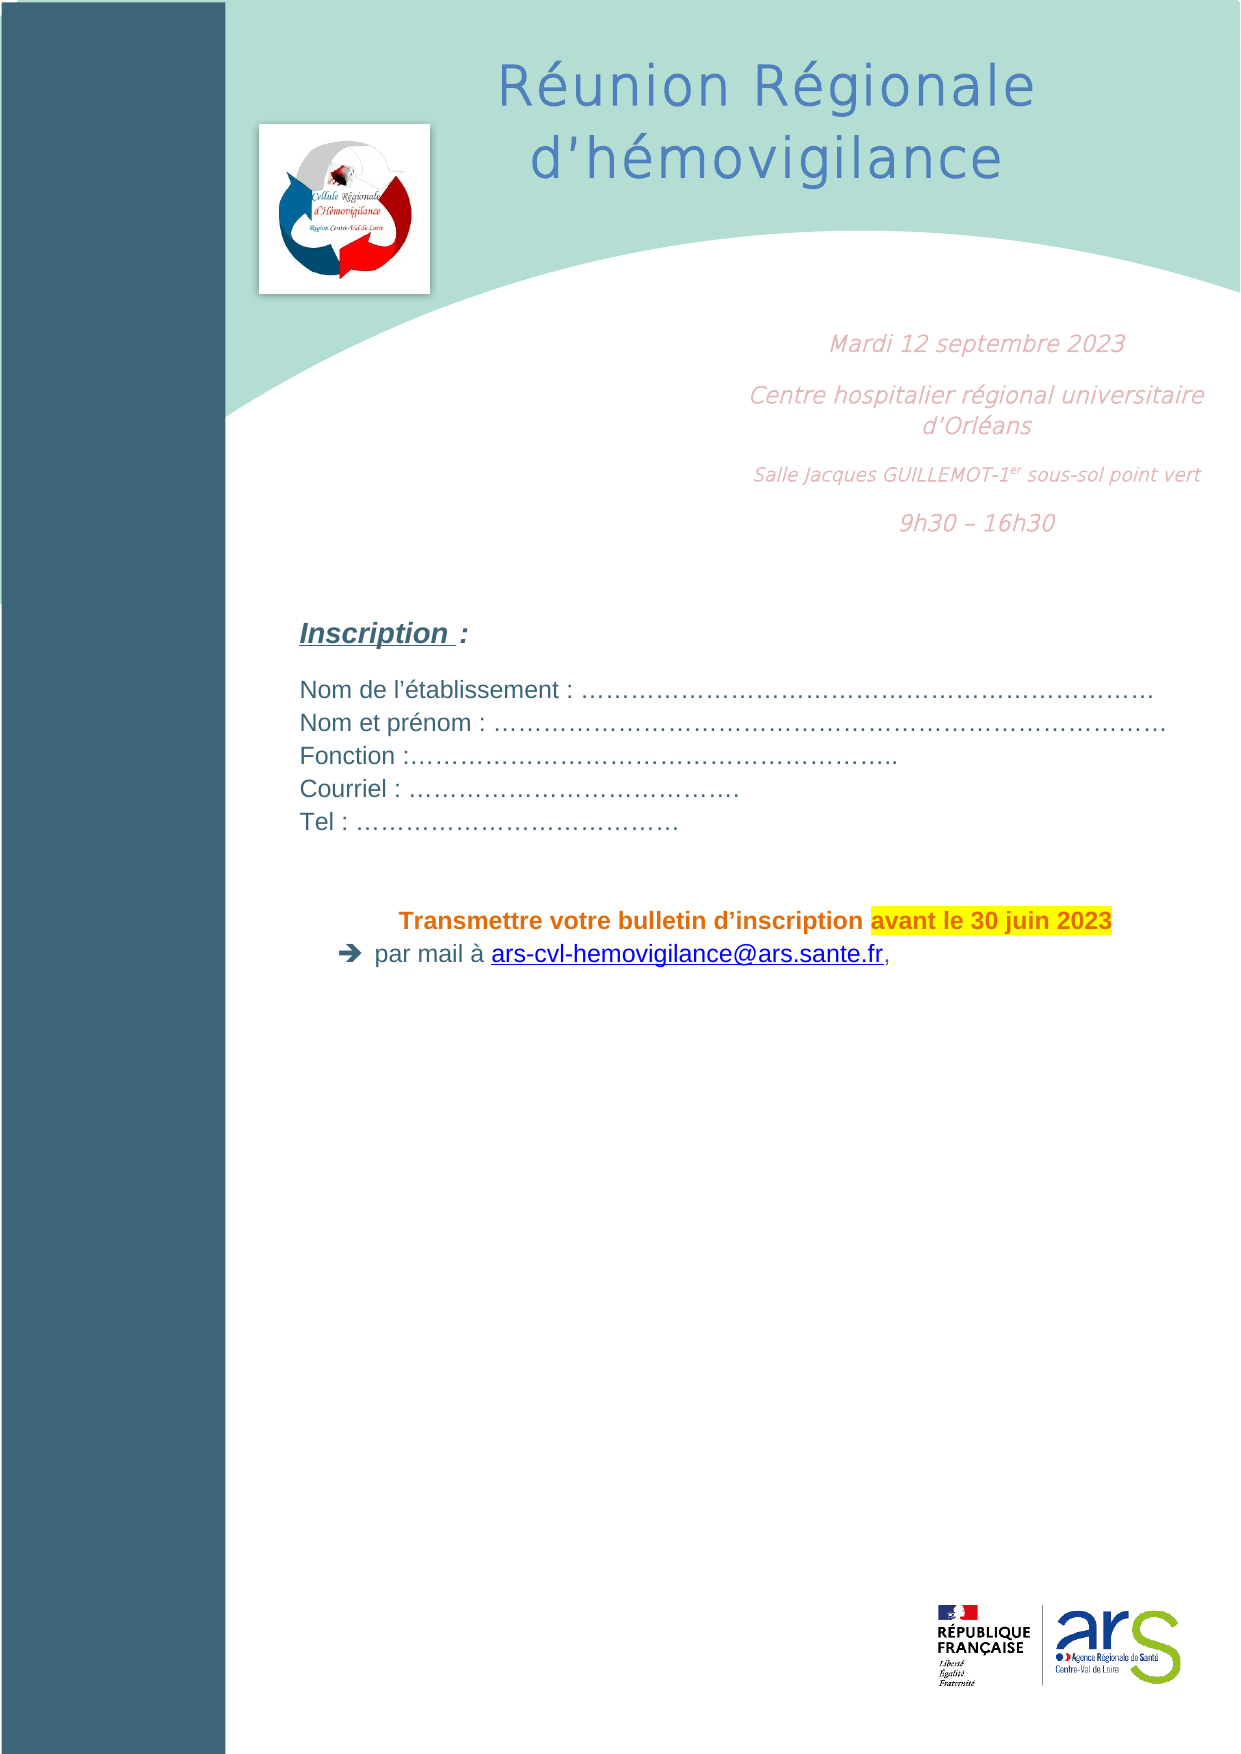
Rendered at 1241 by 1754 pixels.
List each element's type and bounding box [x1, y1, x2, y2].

picture [273, 138, 416, 279]
picture [938, 1605, 1181, 1686]
